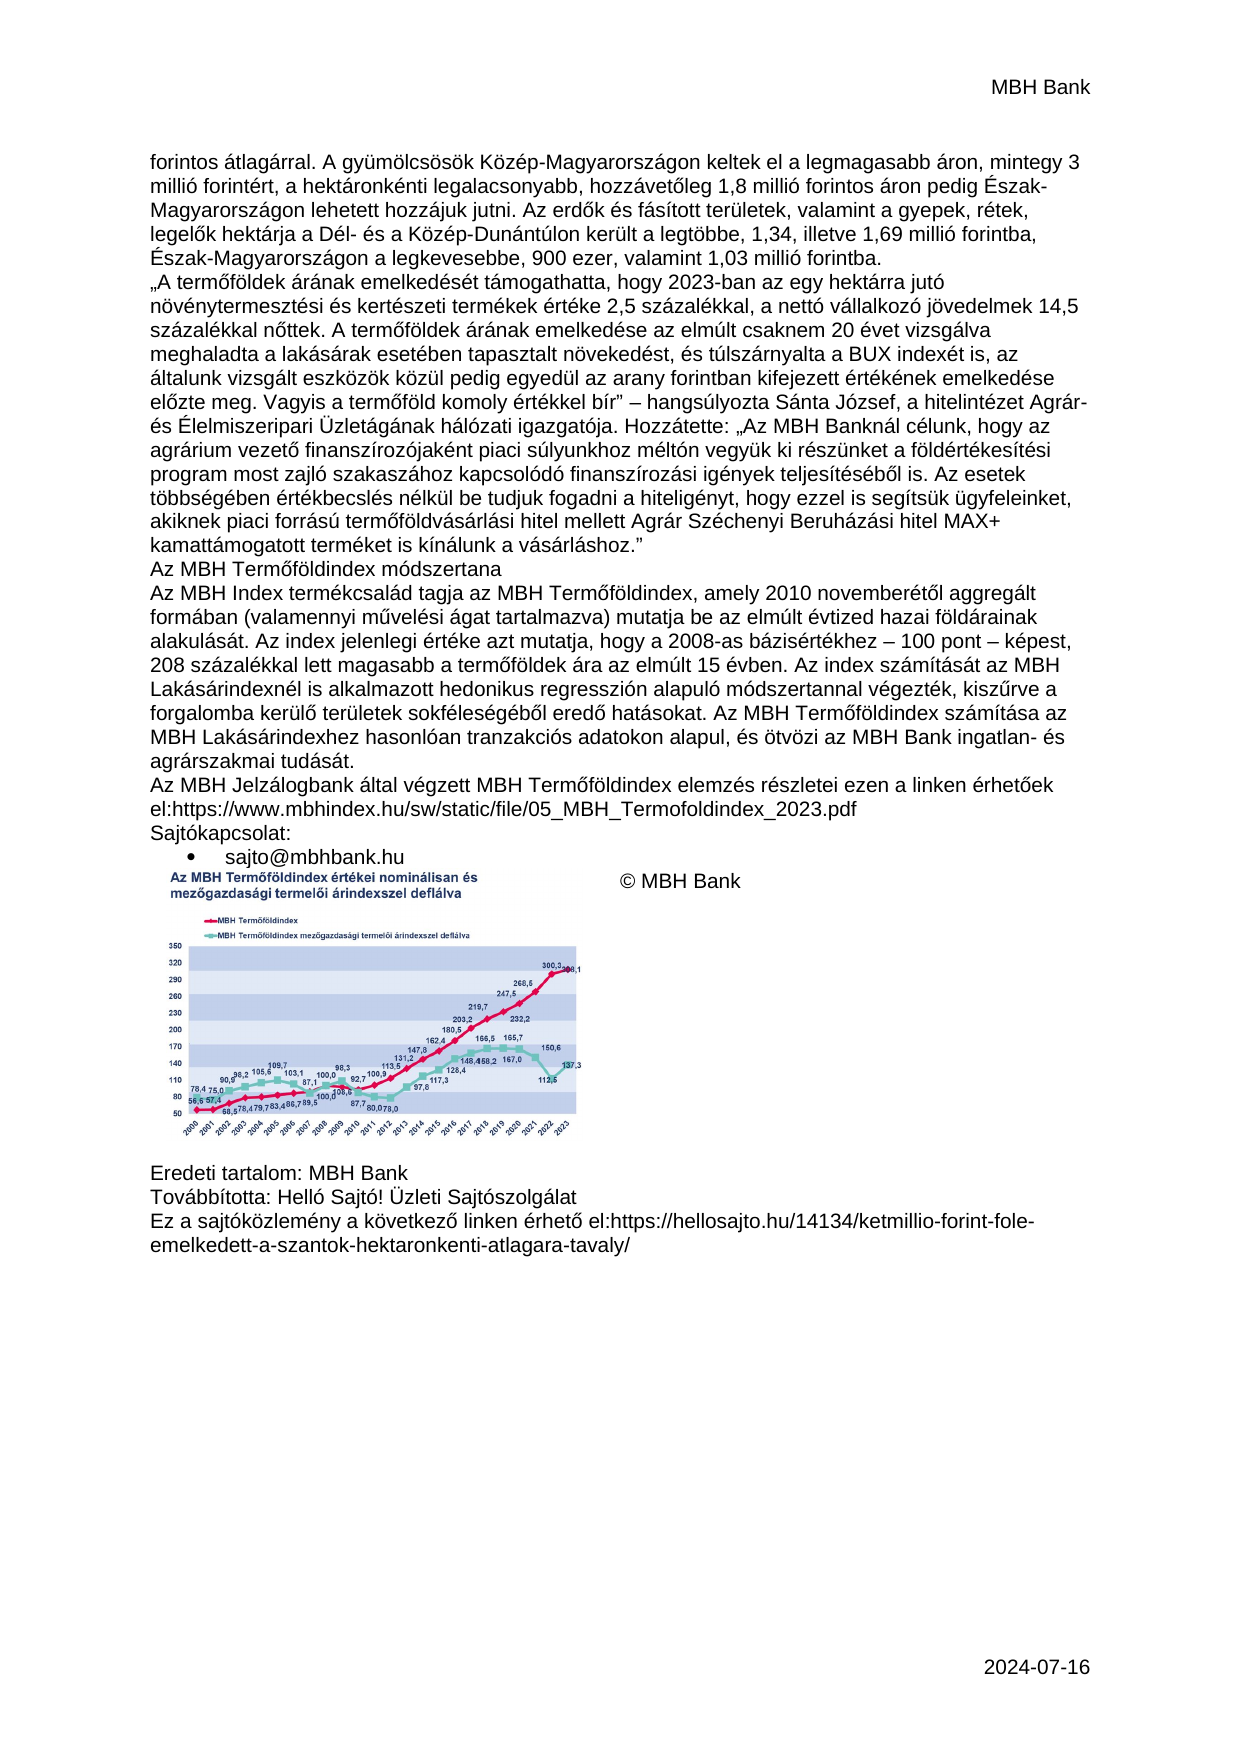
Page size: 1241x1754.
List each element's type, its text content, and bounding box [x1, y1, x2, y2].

text Eredeti tartalom: MBH Bank [150, 1161, 1090, 1185]
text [150, 150, 1090, 270]
picture [166, 868, 583, 1141]
table_header © MBH Bank [620, 869, 1090, 1161]
table_header [150, 869, 620, 1161]
text „A termőföldek árának emelkedését támogathatta, hogy 2023-ban az egy hektárra jutó növénytermesztési és kertészeti termékek értéke 2,5 százalékkal, a nettó vállalkozó jövedelmek 14,5 százalékkal nőttek. A termőföldek árának emelkedése az elmúlt csaknem 20 évet vizsgálva meghaladta a lakásárak esetében tapasztalt növekedést, és túlszárnyalta a BUX indexét is, az általunk vizsgált eszközök közül pedig egyedül az arany forintban kifejezett értékének emelkedése előzte meg. Vagyis a termőföld komoly értékkel bír” – hangsúlyozta Sánta József, a hitelintézet Agrár- és Élelmiszeripari Üzletágának hálózati igazgatója. Hozzátette: „Az MBH Banknál célunk, hogy az agrárium vezető finanszírozójaként piaci súlyunkhoz méltón vegyük ki részünket a földértékesítési program most zajló szakaszához kapcsolódó finanszírozási igények teljesítéséből is. Az esetek többségében értékbecslés nélkül be tudjuk fogadni a hiteligényt, hogy ezzel is segítsük ügyfeleinket, akiknek piaci forrású termőföldvásárlási hitel mellett Agrár Széchenyi Beruházási hitel MAX+ kamattámogatott terméket is kínálunk a vásárláshoz.” [150, 270, 1090, 557]
text Az MBH Index termékcsalád tagja az MBH Termőföldindex, amely 2010 novemberétől aggregált formában (valamennyi művelési ágat tartalmazva) mutatja be az elmúlt évtized hazai földárainak alakulását. Az index jelenlegi értéke azt mutatja, hogy a 2008-as bázisértékhez – 100 pont – képest, 208 százalékkal lett magasabb a termőföldek ára az elmúlt 15 évben. Az index számítását az MBH Lakásárindexnél is alkalmazott hedonikus regresszión alapuló módszertannal végezték, kiszűrve a forgalomba kerülő területek sokféleségéből eredő hatásokat. Az MBH Termőföldindex számítása az MBH Lakásárindexhez hasonlóan tranzakciós adatokon alapul, és ötvözi az MBH Bank ingatlan- és agrárszakmai tudását. [150, 581, 1090, 773]
text Sajtókapcsolat: [150, 821, 1090, 845]
text Ez a sajtóközlemény a következő linken érhető el: [150, 1209, 1090, 1257]
text Az MBH Jelzálogbank által végzett MBH Termőföldindex elemzés részletei ezen a linken érhetőek el:https://www.mbhindex.hu/sw/static/file/05_MBH_Termofoldindex_2023.pdf [150, 773, 1090, 821]
list sajto@mbhbank.hu [187, 845, 1090, 869]
text Az MBH Termőföldindex módszertana [150, 557, 1090, 581]
text Továbbította: Helló Sajtó! Üzleti Sajtószolgálat [150, 1185, 1090, 1209]
